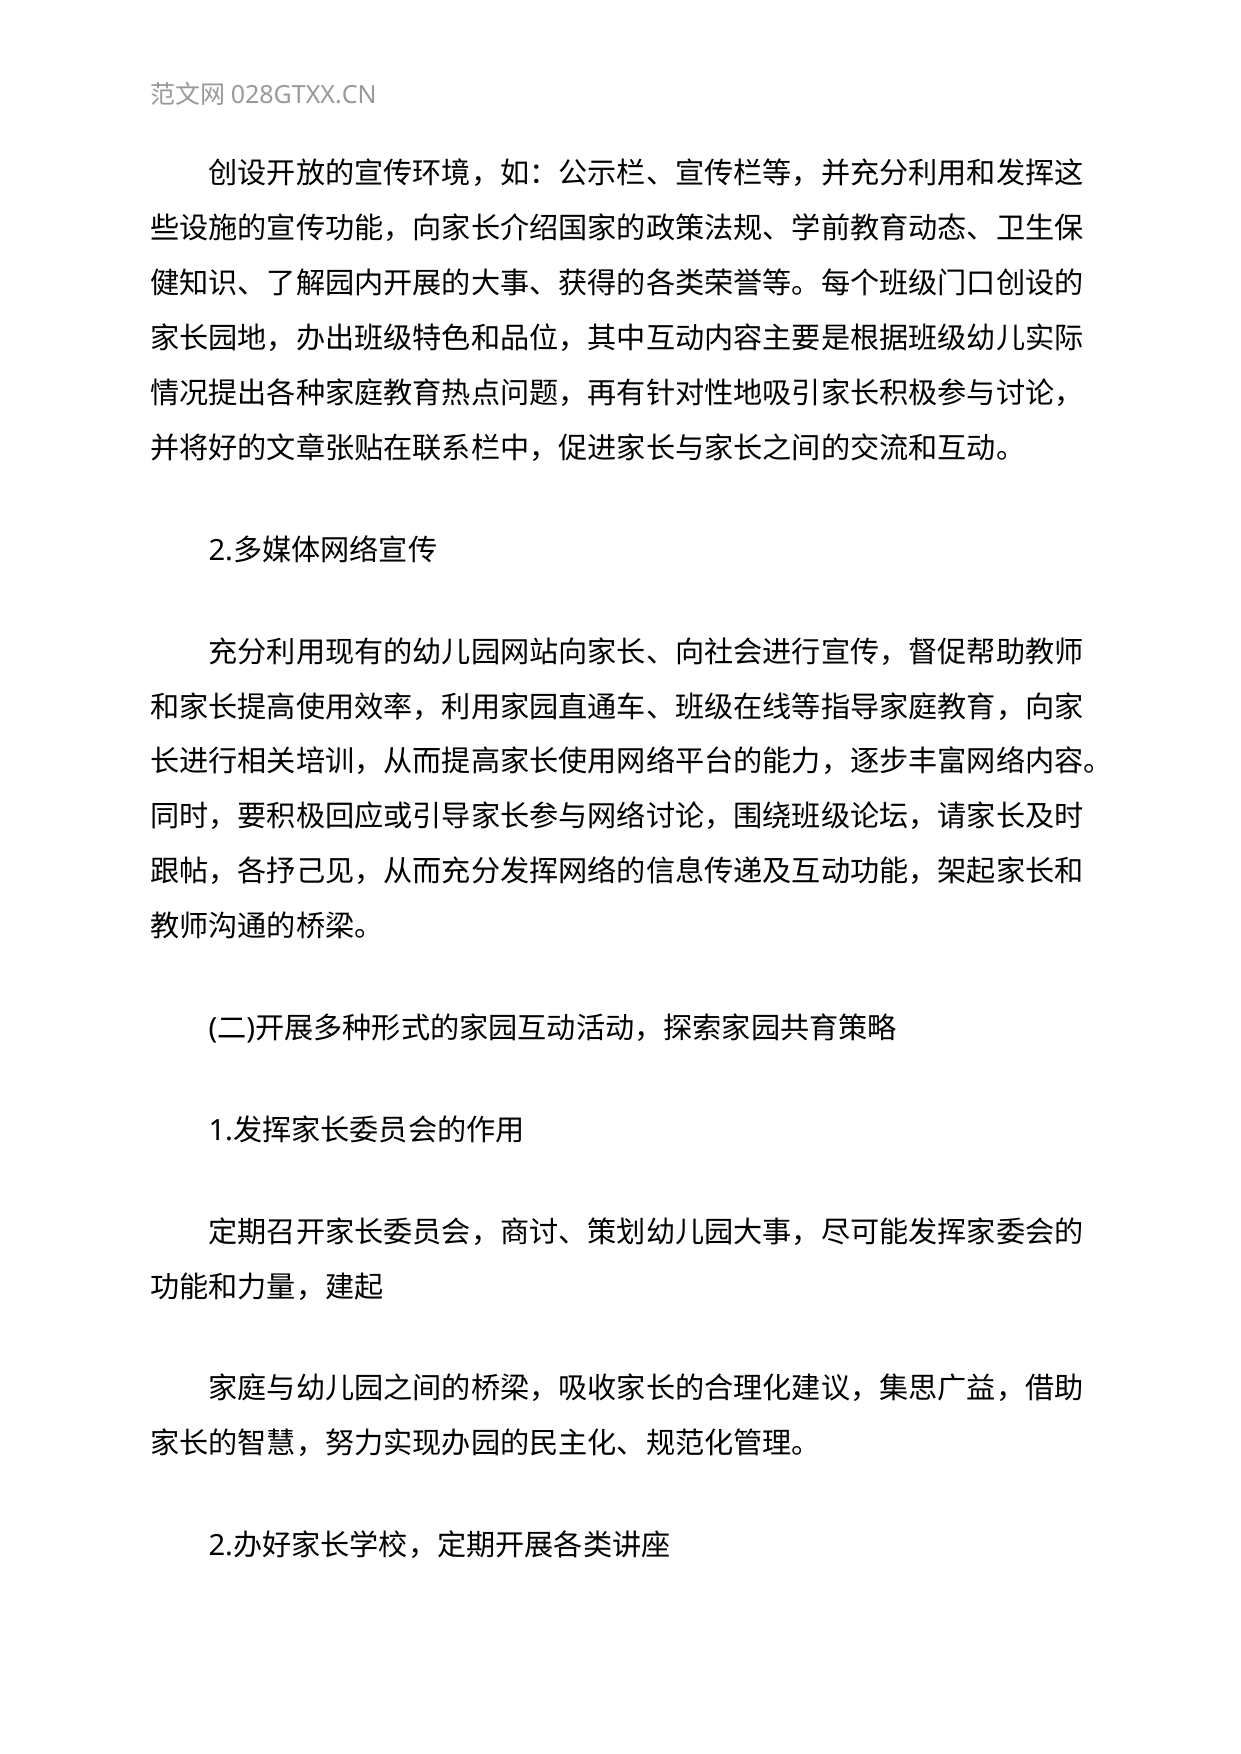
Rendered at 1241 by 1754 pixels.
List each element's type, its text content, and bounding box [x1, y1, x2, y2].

text 定期召开家长委员会，商讨、策划幼儿园大事，尽可能发挥家委会的功能和力量，建起 [150, 1208, 1090, 1306]
text (二)开展多种形式的家园互动活动，探索家园共育策略 [150, 1004, 1090, 1047]
text 2.多媒体网络宣传 [150, 526, 1090, 569]
text 2.办好家长学校，定期开展各类讲座 [150, 1522, 1090, 1564]
text 1.发挥家长委员会的作用 [150, 1106, 1090, 1149]
text 创设开放的宣传环境，如：公示栏、宣传栏等，并充分利用和发挥这些设施的宣传功能，向家长介绍国家的政策法规、学前教育动态、卫生保健知识、了解园内开展的大事、获得的各类荣誉等。每个班级门口创设的家长园地，办出班级特色和品位，其中互动内容主要是根据班级幼儿实际情况提出各种家庭教育热点问题，再有针对性地吸引家长积极参与讨论，并将好的文章张贴在联系栏中，促进家长与家长之间的交流和互动。 [150, 150, 1090, 467]
text 充分利用现有的幼儿园网站向家长、向社会进行宣传，督促帮助教师和家长提高使用效率，利用家园直通车、班级在线等指导家庭教育，向家长进行相关培训，从而提高家长使用网络平台的能力，逐步丰富网络内容。同时，要积极回应或引导家长参与网络讨论，围绕班级论坛，请家长及时跟帖，各抒己见，从而充分发挥网络的信息传递及互动功能，架起家长和教师沟通的桥梁。 [150, 628, 1090, 945]
text 家庭与幼儿园之间的桥梁，吸收家长的合理化建议，集思广益，借助家长的智慧，努力实现办园的民主化、规范化管理。 [150, 1365, 1090, 1462]
